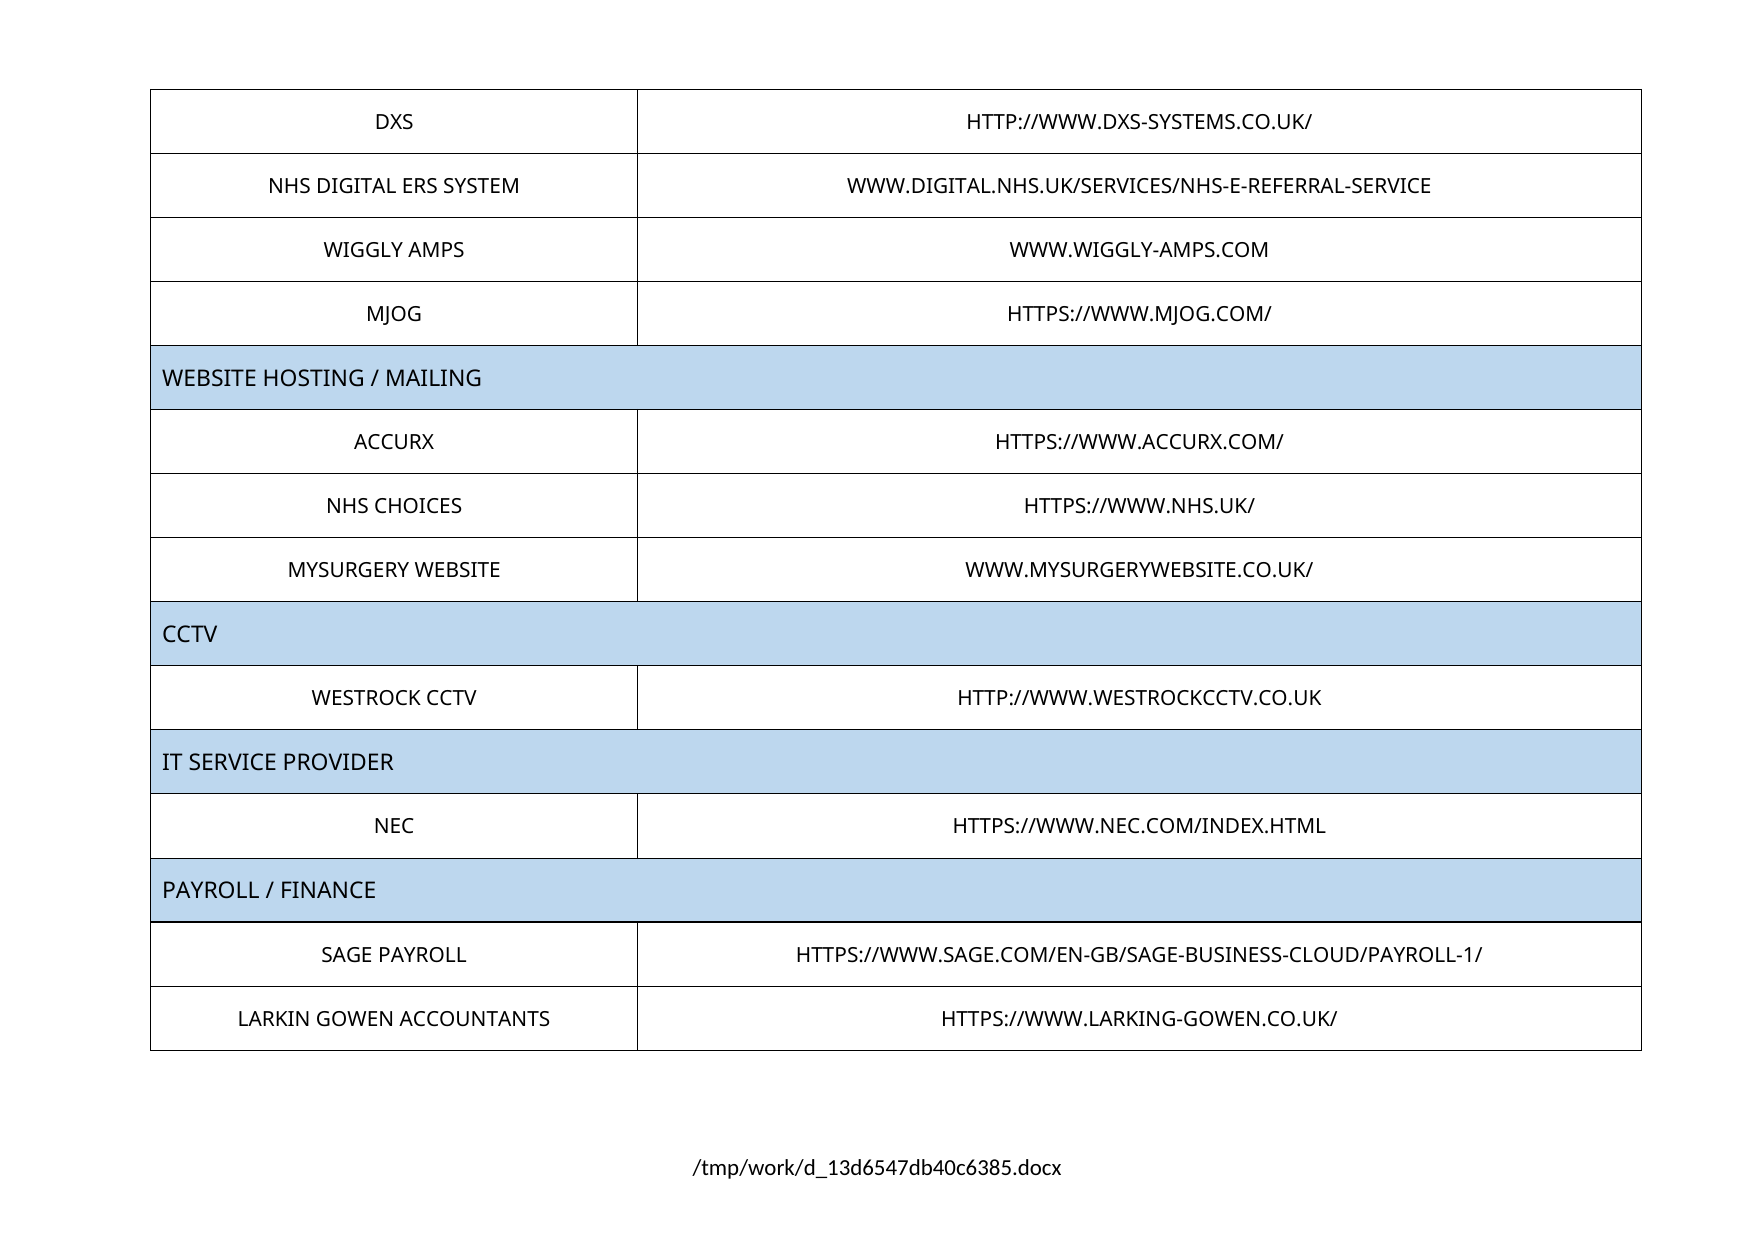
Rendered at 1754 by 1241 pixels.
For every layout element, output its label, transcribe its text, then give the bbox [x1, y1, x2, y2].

table_cell WESTROCK CCTV [151, 666, 637, 729]
table_cell HTTPS://WWW.SAGE.COM/EN-GB/SAGE-BUSINESS-CLOUD/PAYROLL-1/ [638, 923, 1641, 986]
table_cell WWW.DIGITAL.NHS.UK/SERVICES/NHS-E-REFERRAL-SERVICE [638, 154, 1641, 217]
table_cell WEBSITE HOSTING / MAILING [151, 346, 1641, 409]
table_cell MJOG [151, 282, 637, 345]
table_cell PAYROLL / FINANCE [151, 859, 1641, 921]
table_cell HTTPS://WWW.NHS.UK/ [638, 474, 1641, 537]
table_cell HTTP://WWW.DXS-SYSTEMS.CO.UK/ [638, 90, 1641, 153]
table_cell CCTV [151, 602, 1641, 665]
table_cell HTTPS://WWW.MJOG.COM/ [638, 282, 1641, 345]
table_cell IT SERVICE PROVIDER [151, 730, 1641, 793]
table_cell HTTP://WWW.WESTROCKCCTV.CO.UK [638, 666, 1641, 729]
table_cell NHS DIGITAL ERS SYSTEM [151, 154, 637, 217]
table_cell SAGE PAYROLL [151, 923, 637, 986]
table_cell LARKIN GOWEN ACCOUNTANTS [151, 987, 637, 1049]
table_cell HTTPS://WWW.ACCURX.COM/ [638, 410, 1641, 473]
table_cell DXS [151, 90, 637, 153]
table_cell HTTPS://WWW.LARKING-GOWEN.CO.UK/ [638, 987, 1641, 1049]
table_cell NEC [151, 794, 637, 857]
table_cell HTTPS://WWW.NEC.COM/INDEX.HTML [638, 794, 1641, 857]
table_cell WIGGLY AMPS [151, 218, 637, 281]
table_cell ACCURX [151, 410, 637, 473]
table_cell WWW.MYSURGERYWEBSITE.CO.UK/ [638, 538, 1641, 601]
table_cell MYSURGERY WEBSITE [151, 538, 637, 601]
table_cell WWW.WIGGLY-AMPS.COM [638, 218, 1641, 281]
table_cell NHS CHOICES [151, 474, 637, 537]
